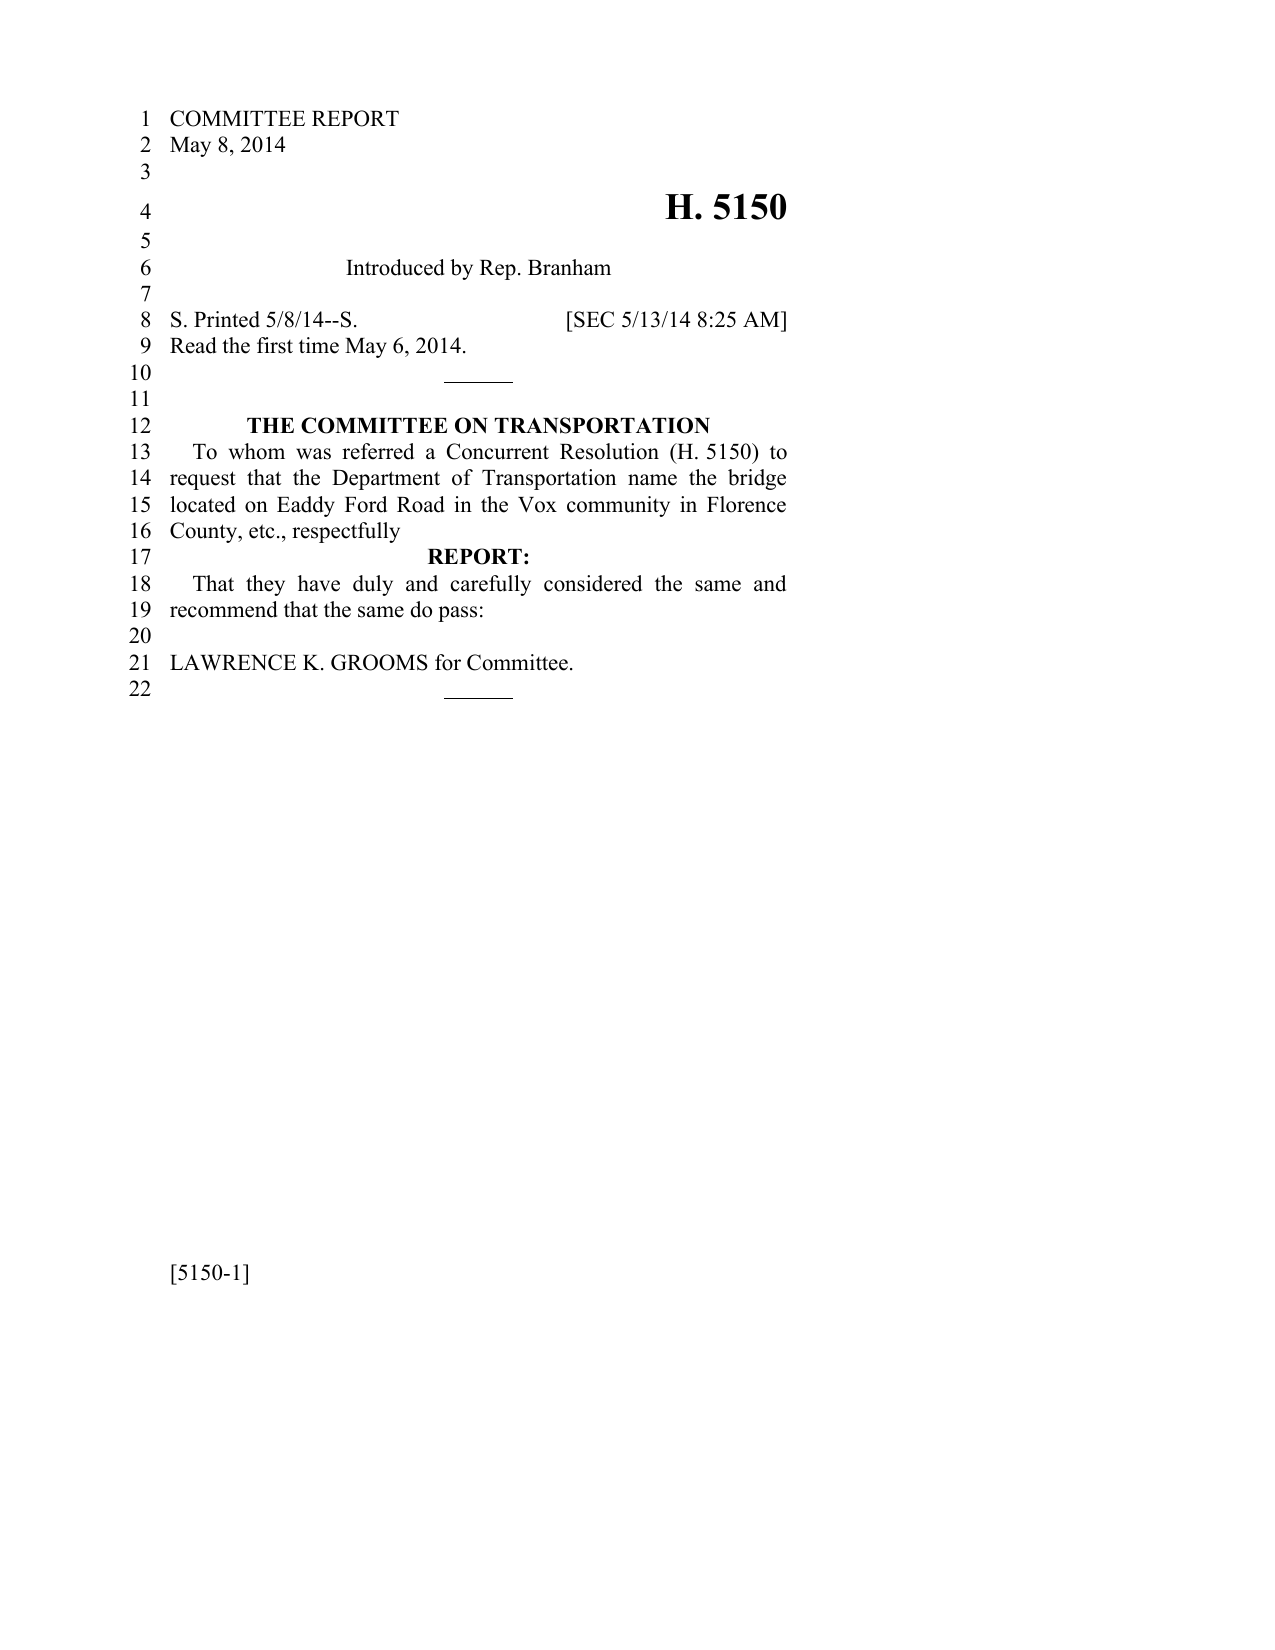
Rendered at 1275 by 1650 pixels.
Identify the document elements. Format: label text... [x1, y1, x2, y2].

text Read the first time May 6, 2014. [169, 333, 787, 359]
text That they have duly and carefully considered the same and recommend that the same do pass: [169, 570, 787, 622]
text LAWRENCE K. GROOMS for Committee. [169, 649, 787, 675]
text May 8, 2014 [169, 131, 787, 158]
text REPORT: [169, 543, 787, 570]
text H. 5150 [169, 184, 787, 227]
text S. Printed 5/8/14--S. [SEC 5/13/14 8:25 AM] [169, 306, 787, 333]
text To whom was referred a Concurrent Resolution (H. 5150) to request that the Department of Transportation name the bridge located on Eaddy Ford Road in the Vox community in Florence County, etc., respectfully [169, 438, 787, 543]
text THE COMMITTEE ON TRANSPORTATION [169, 412, 787, 438]
text COMMITTEE REPORT [169, 105, 787, 131]
text Introduced by Rep. Branham [169, 253, 787, 280]
